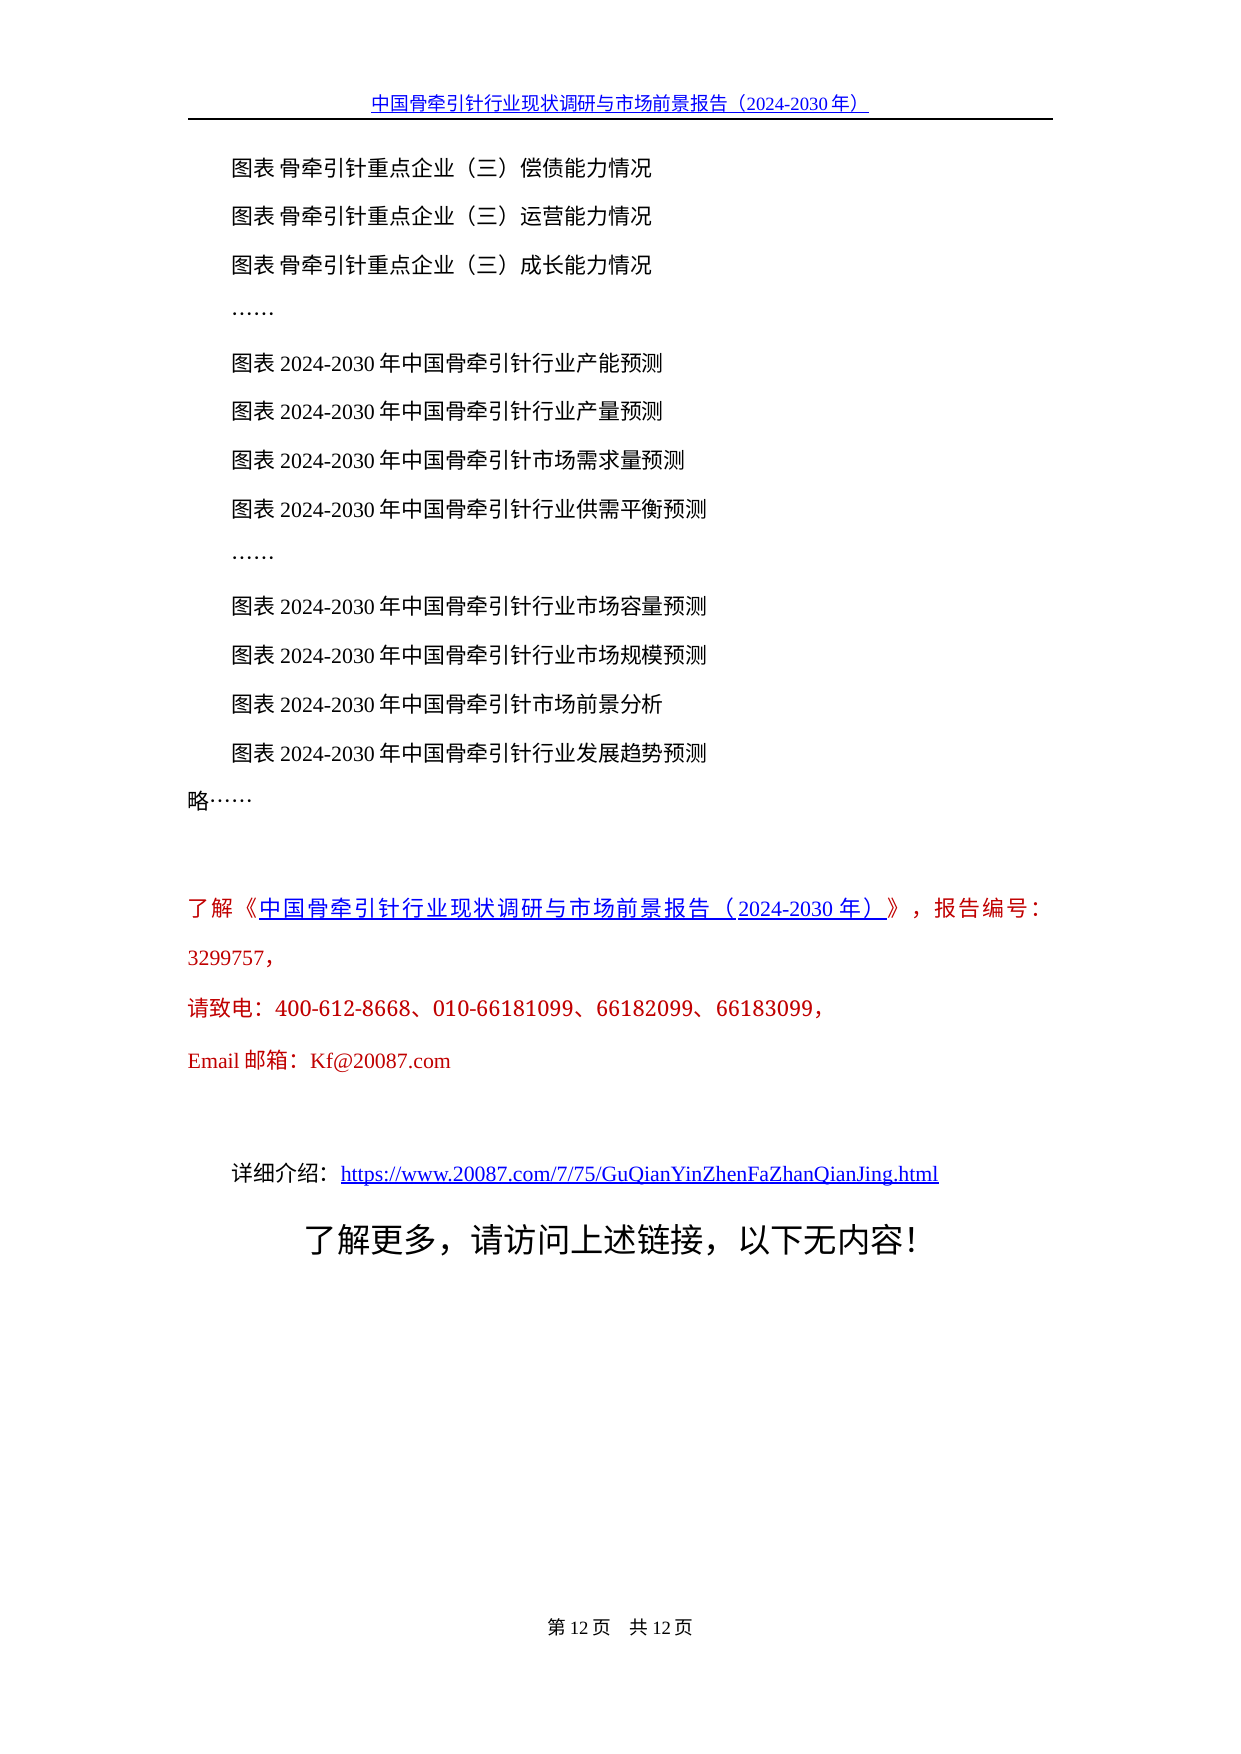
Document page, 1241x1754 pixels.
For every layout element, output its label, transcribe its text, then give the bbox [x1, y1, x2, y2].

title 了解更多，请访问上述链接，以下无内容！ [187, 1205, 1053, 1270]
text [187, 150, 1053, 816]
text Email邮箱：Kf@20087.com [187, 1042, 1053, 1075]
text 详细介绍：https://www.20087.com/7/75/GuQianYinZhenFaZhanQianJing.html [187, 1155, 1053, 1188]
text 了解《中国骨牵引针行业现状调研与市场前景报告（2024-2030年）》，报告编号：3299757， [187, 890, 1053, 972]
text 请致电：400-612-8668、010-66181099、66182099、66183099， [187, 991, 1053, 1023]
